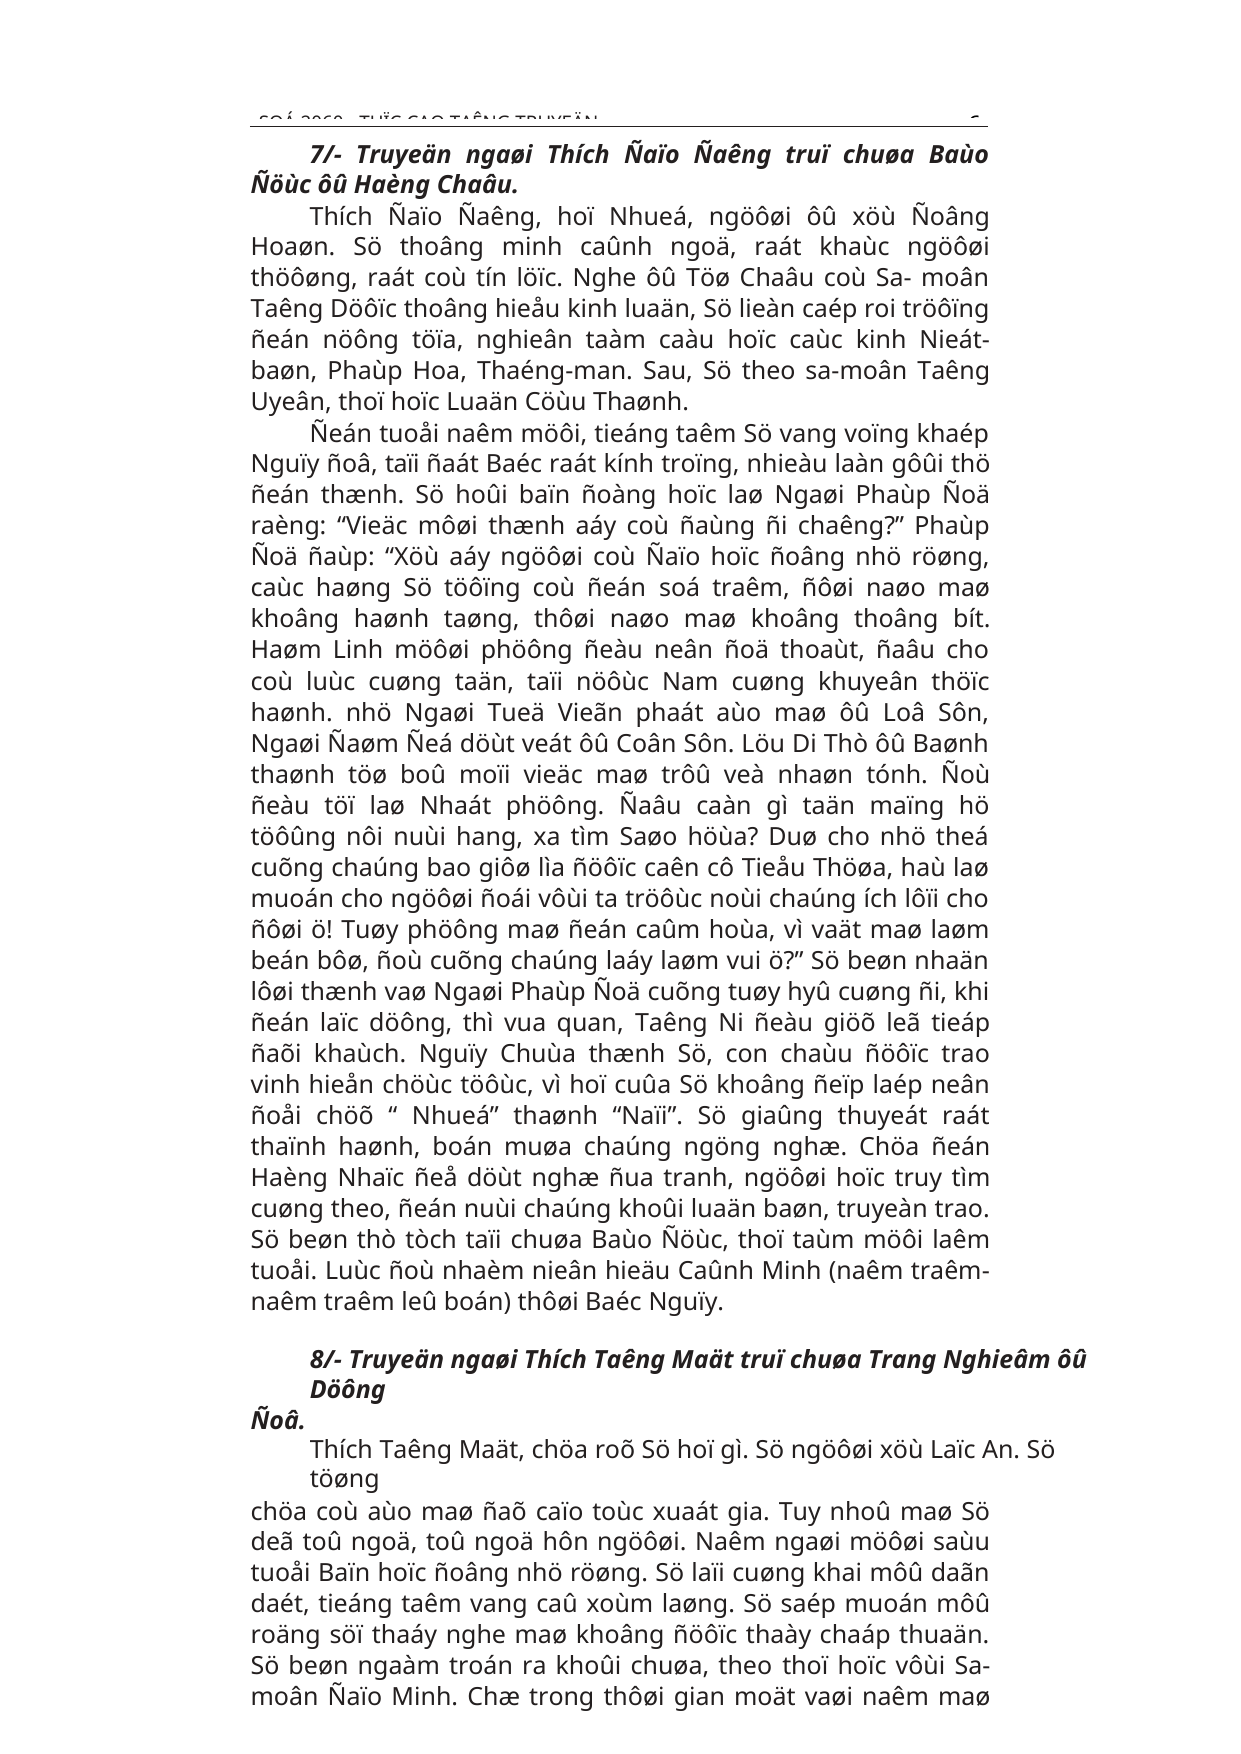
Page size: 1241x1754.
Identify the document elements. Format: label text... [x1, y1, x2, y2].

text Thích Ñaïo Ñaêng, hoï Nhueá, ngöôøi ôû xöù Ñoâng Hoaøn. Sö thoâng minh caûnh ngoä, raát khaùc ngöôøi thöôøng, raát coù tín löïc. Nghe ôû Töø Chaâu coù Sa- moân Taêng Döôïc thoâng hieåu kinh luaän, Sö lieàn caép roi tröôïng ñeán nöông töïa, nghieân taàm caàu hoïc caùc kinh Nieát-baøn, Phaùp Hoa, Thaéng-man. Sau, Sö theo sa-moân Taêng Uyeân, thoï hoïc Luaän Cöùu Thaønh. [250, 201, 990, 418]
text Ñoâ. [250, 1404, 1092, 1435]
subtitle 7/- Truyeän ngaøi Thích Ñaïo Ñaêng truï chuøa Baùo Ñöùc ôû Haèng Chaâu. [250, 138, 990, 200]
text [250, 1495, 990, 1712]
subtitle 8/- Truyeän ngaøi Thích Taêng Maät truï chuøa Trang Nghieâm ôû Döông [309, 1344, 1092, 1404]
text Ñeán tuoåi naêm möôi, tieáng taêm Sö vang voïng khaép Nguïy ñoâ, taïi ñaát Baéc raát kính troïng, nhieàu laàn gôûi thö ñeán thænh. Sö hoûi baïn ñoàng hoïc laø Ngaøi Phaùp Ñoä raèng: “Vieäc môøi thænh aáy coù ñaùng ñi chaêng?” Phaùp Ñoä ñaùp: “Xöù aáy ngöôøi coù Ñaïo hoïc ñoâng nhö röøng, caùc haøng Sö töôïng coù ñeán soá traêm, ñôøi naøo maø khoâng haønh taøng, thôøi naøo maø khoâng thoâng bít. Haøm Linh möôøi phöông ñeàu neân ñoä thoaùt, ñaâu cho coù luùc cuøng taän, taïi nöôùc Nam cuøng khuyeân thöïc haønh. nhö Ngaøi Tueä Vieãn phaát aùo maø ôû Loâ Sôn, Ngaøi Ñaøm Ñeá döùt veát ôû Coân Sôn. Löu Di Thò ôû Baønh thaønh töø boû moïi vieäc maø trôû veà nhaøn tónh. Ñoù ñeàu töï laø Nhaát phöông. Ñaâu caàn gì taän maïng hö töôûng nôi nuùi hang, xa tìm Saøo höùa? Duø cho nhö theá cuõng chaúng bao giôø lìa ñöôïc caên cô Tieåu Thöøa, haù laø muoán cho ngöôøi ñoái vôùi ta tröôùc noùi chaúng ích lôïi cho ñôøi ö! Tuøy phöông maø ñeán caûm hoùa, vì vaät maø laøm beán bôø, ñoù cuõng chaúng laáy laøm vui ö?” Sö beøn nhaän lôøi thænh vaø Ngaøi Phaùp Ñoä cuõng tuøy hyû cuøng ñi, khi ñeán laïc döông, thì vua quan, Taêng Ni ñeàu giöõ leã tieáp ñaõi khaùch. Nguïy Chuùa thænh Sö, con chaùu ñöôïc trao vinh hieån chöùc töôùc, vì hoï cuûa Sö khoâng ñeïp laép neân ñoåi chöõ “ Nhueá” thaønh “Naïi”. Sö giaûng thuyeát raát thaïnh haønh, boán muøa chaúng ngöng nghæ. Chöa ñeán Haèng Nhaïc ñeå döùt nghæ ñua tranh, ngöôøi hoïc truy tìm cuøng theo, ñeán nuùi chaúng khoûi luaän baøn, truyeàn trao. Sö beøn thò tòch taïi chuøa Baùo Ñöùc, thoï taùm möôi laêm tuoåi. Luùc ñoù nhaèm nieân hieäu Caûnh Minh (naêm traêm-naêm traêm leû boán) thôøi Baéc Nguïy. [250, 418, 990, 1318]
text Thích Taêng Maät, chöa roõ Sö hoï gì. Sö ngöôøi xöù Laïc An. Sö töøng [309, 1435, 1092, 1493]
